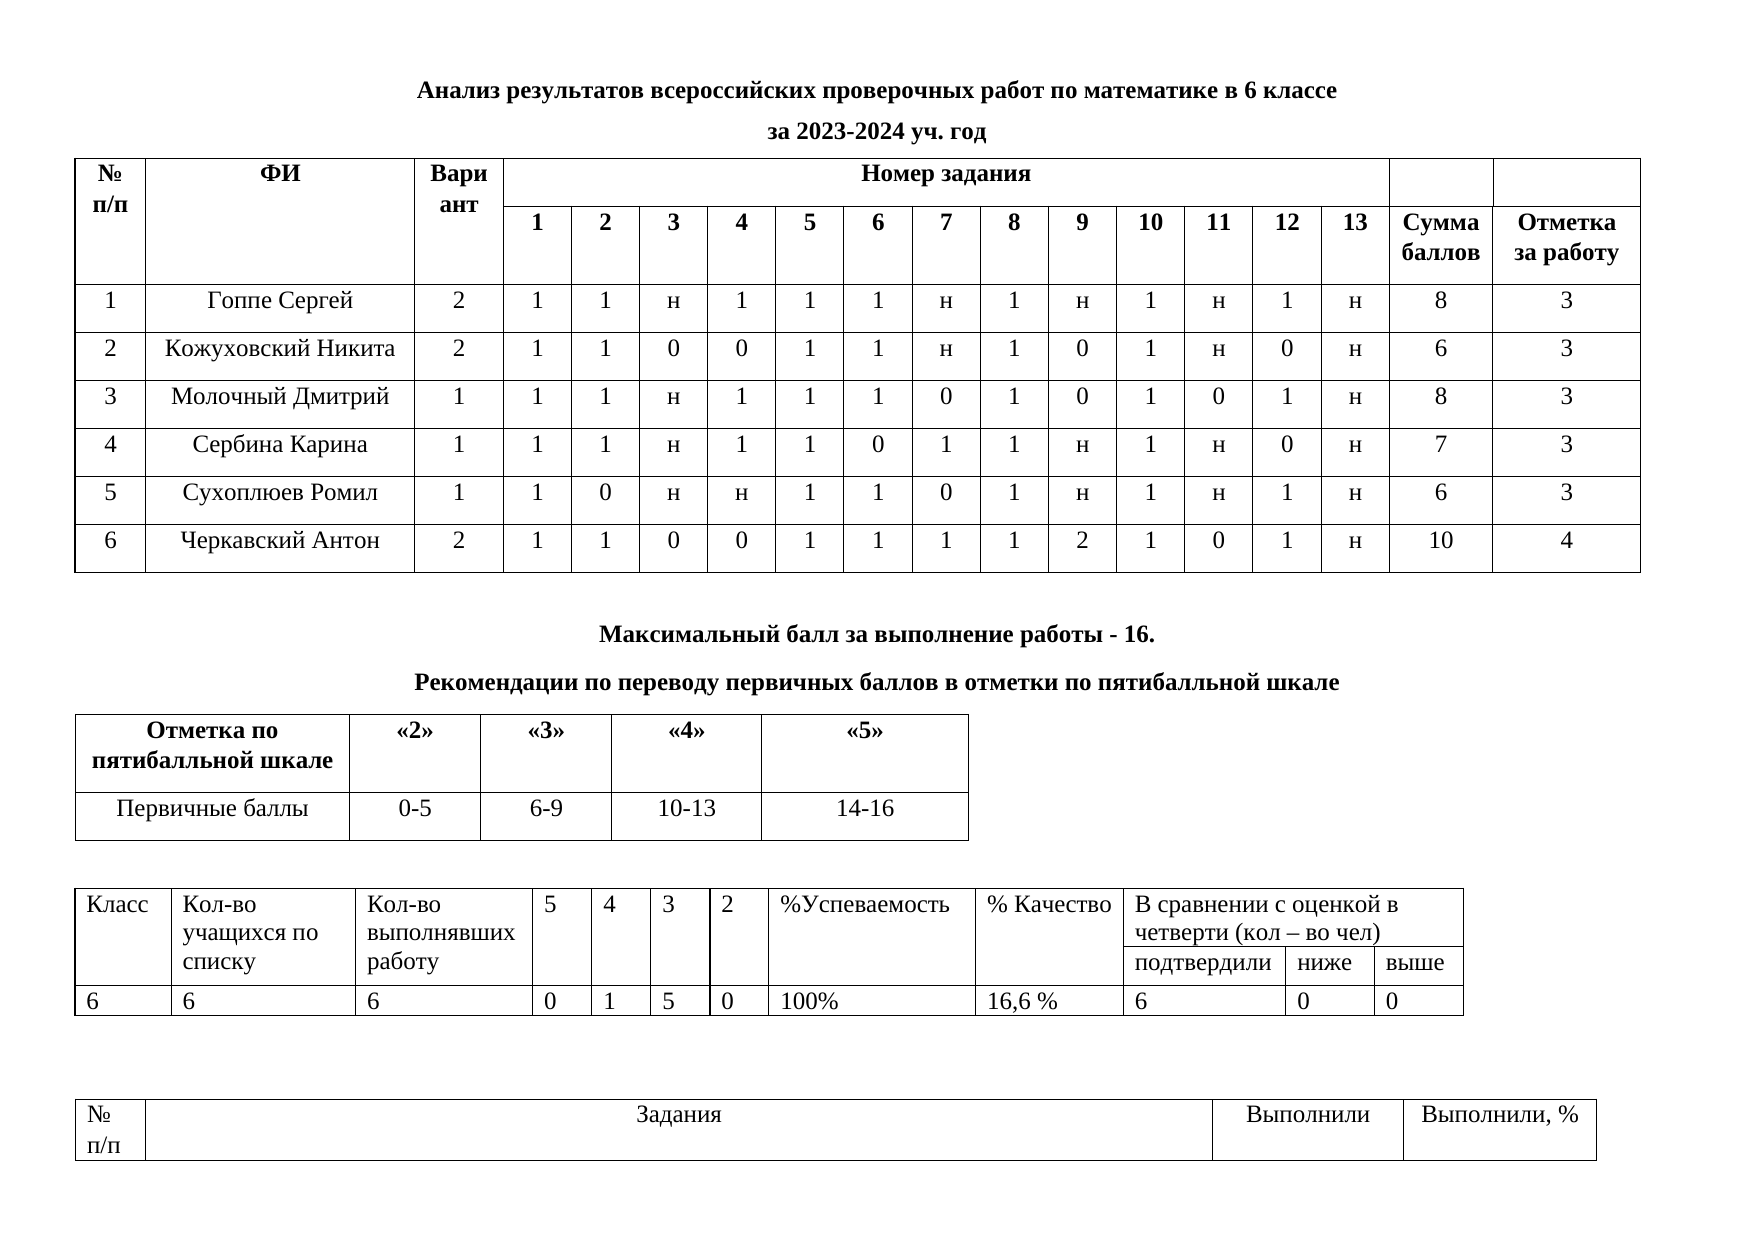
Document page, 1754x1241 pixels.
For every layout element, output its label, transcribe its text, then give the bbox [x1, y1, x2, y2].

table_cell н [1322, 285, 1389, 332]
table_cell н [1185, 477, 1252, 524]
table_cell 1 [504, 429, 571, 476]
table_cell н [1322, 477, 1389, 524]
text Максимальный балл за выполнение работы - 16. [75, 619, 1679, 648]
table_cell 7 [913, 207, 980, 284]
table_header Кол-во учащихся по списку [172, 889, 355, 985]
table_cell 4 [708, 207, 775, 284]
table_header Отметка по пятибалльной шкале [76, 715, 349, 792]
table_header [1494, 159, 1640, 206]
table_cell 1 [415, 477, 503, 524]
table_cell н [1185, 285, 1252, 332]
table_cell 3 [1493, 381, 1640, 428]
table_cell 1 [76, 285, 145, 332]
table_cell Сумма баллов [1390, 207, 1492, 284]
table_cell 1 [1117, 429, 1184, 476]
table_cell н [640, 381, 707, 428]
table_cell 1 [504, 381, 571, 428]
table_header %Успеваемость [769, 889, 975, 985]
table_cell 6-9 [481, 793, 611, 840]
table_cell 1 [981, 477, 1048, 524]
table_cell 2 [415, 525, 503, 572]
table_header «4» [612, 715, 761, 792]
table_cell н [1185, 429, 1252, 476]
table_cell Первичные баллы [76, 793, 349, 840]
table_header «5» [762, 715, 968, 792]
table_cell 1 [1117, 525, 1184, 572]
table_cell н [913, 333, 980, 380]
table_cell 1 [572, 429, 639, 476]
table_cell 5 [76, 477, 145, 524]
table_cell 1 [776, 381, 843, 428]
table_cell Сухоплюев Ромил [146, 477, 414, 524]
table_cell н [1322, 525, 1389, 572]
table_cell н [1049, 477, 1116, 524]
table_cell 8 [1390, 285, 1492, 332]
table_cell 0 [1049, 381, 1116, 428]
table_header Кол-во выполнявших работу [356, 889, 532, 985]
table_cell 1 [844, 477, 912, 524]
table_cell н [640, 477, 707, 524]
table_cell н [1049, 285, 1116, 332]
table_cell 2 [415, 285, 503, 332]
table_header Выполнили, % [1404, 1100, 1596, 1160]
table_cell 2 [572, 207, 639, 284]
table_cell 0 [533, 986, 591, 1015]
table_cell 1 [981, 429, 1048, 476]
table_cell 5 [776, 207, 843, 284]
table_cell 10-13 [612, 793, 761, 840]
table_cell н [708, 477, 775, 524]
table_cell Кожуховский Никита [146, 333, 414, 380]
table_cell 1 [504, 525, 571, 572]
table_cell 2 [76, 333, 145, 380]
table_cell 11 [1185, 207, 1252, 284]
table_cell 4 [1493, 525, 1640, 572]
table_cell 1 [913, 525, 980, 572]
table_header «2» [350, 715, 480, 792]
table_cell 0 [1253, 429, 1321, 476]
table_cell 8 [981, 207, 1048, 284]
table_cell 1 [708, 429, 775, 476]
table_cell 14-16 [762, 793, 968, 840]
table_cell 1 [844, 525, 912, 572]
table_cell 0-5 [350, 793, 480, 840]
table_cell 1 [572, 285, 639, 332]
table_header В сравнении с оценкой в четверти (кол – во чел) [1124, 889, 1463, 946]
table_header № п/п [76, 159, 145, 284]
table_cell 6 [76, 525, 145, 572]
table_cell 3 [1493, 285, 1640, 332]
table_cell Молочный Дмитрий [146, 381, 414, 428]
table_cell 1 [981, 381, 1048, 428]
table_cell 100% [769, 986, 975, 1015]
table_cell 1 [1253, 285, 1321, 332]
table_cell 1 [504, 477, 571, 524]
table_cell 1 [981, 525, 1048, 572]
table_cell 16,6 % [976, 986, 1123, 1015]
table_cell Сербина Карина [146, 429, 414, 476]
table_cell 1 [415, 381, 503, 428]
table_cell 1 [913, 429, 980, 476]
table_header Вариант [415, 159, 503, 284]
table_cell н [913, 285, 980, 332]
table_cell 0 [1185, 381, 1252, 428]
table_cell 8 [1390, 381, 1492, 428]
table_header Класс [76, 889, 171, 985]
table_cell 1 [1117, 285, 1184, 332]
table_cell н [1049, 429, 1116, 476]
table_cell 6 [76, 986, 171, 1015]
table_cell 1 [776, 285, 843, 332]
table_cell 1 [844, 333, 912, 380]
table_cell 7 [1390, 429, 1492, 476]
table_header 4 [592, 889, 650, 985]
table_cell 3 [1493, 429, 1640, 476]
text Рекомендации по переводу первичных баллов в отметки по пятибалльной шкале [75, 667, 1679, 695]
table_cell н [1185, 333, 1252, 380]
table_cell н [640, 429, 707, 476]
table_header «3» [481, 715, 611, 792]
table_cell 1 [981, 333, 1048, 380]
table_cell 1 [844, 381, 912, 428]
table_cell 0 [640, 333, 707, 380]
table_cell 3 [640, 207, 707, 284]
table_cell 2 [415, 333, 503, 380]
table_cell 0 [572, 477, 639, 524]
table_cell 13 [1322, 207, 1389, 284]
table_cell 1 [504, 333, 571, 380]
table_header 2 [711, 889, 768, 985]
table_cell Гоппе Сергей [146, 285, 414, 332]
text за 2023-2024 уч. год [75, 116, 1679, 145]
table_cell н [1322, 381, 1389, 428]
table_cell 1 [1253, 381, 1321, 428]
table_cell 6 [1124, 986, 1285, 1015]
table_cell 12 [1253, 207, 1321, 284]
table_cell 0 [708, 333, 775, 380]
table_cell 1 [776, 525, 843, 572]
table_cell Отметка за работу [1493, 207, 1640, 284]
table_cell 0 [844, 429, 912, 476]
table_cell 6 [1390, 333, 1492, 380]
table_header 3 [651, 889, 709, 985]
table_cell 0 [708, 525, 775, 572]
table_cell 3 [76, 381, 145, 428]
table_cell 6 [844, 207, 912, 284]
table_cell 1 [504, 285, 571, 332]
table_cell 1 [1117, 381, 1184, 428]
table_cell 1 [1253, 477, 1321, 524]
table_cell н [1322, 429, 1389, 476]
table_cell 3 [1493, 333, 1640, 380]
table_cell 10 [1117, 207, 1184, 284]
table_cell 1 [415, 429, 503, 476]
table_cell н [1322, 333, 1389, 380]
table_cell 1 [504, 207, 571, 284]
table_cell 0 [1375, 986, 1463, 1015]
table_header № п/п [76, 1100, 145, 1160]
table_header 5 [533, 889, 591, 985]
table_cell 1 [592, 986, 650, 1015]
table_cell 1 [1253, 525, 1321, 572]
table_cell Черкавский Антон [146, 525, 414, 572]
table_cell 0 [711, 986, 768, 1015]
table_cell ниже [1286, 947, 1374, 985]
table_cell выше [1375, 947, 1463, 985]
table_cell 3 [1493, 477, 1640, 524]
table_cell 5 [651, 986, 709, 1015]
table_header % Качество [976, 889, 1123, 985]
table_cell 1 [572, 525, 639, 572]
table_header Задания [146, 1100, 1212, 1160]
table_cell 6 [1390, 477, 1492, 524]
text Анализ результатов всероссийских проверочных работ по математике в 6 классе [75, 75, 1679, 104]
table_cell 0 [913, 381, 980, 428]
table_cell н [640, 285, 707, 332]
table_cell 0 [1185, 525, 1252, 572]
table_cell 10 [1390, 525, 1492, 572]
table_cell 0 [1049, 333, 1116, 380]
table_header ФИ [146, 159, 414, 284]
table_cell 6 [356, 986, 532, 1015]
table_cell 1 [981, 285, 1048, 332]
table_cell подтвердили [1124, 947, 1285, 985]
table_cell 1 [1117, 333, 1184, 380]
table_cell 1 [776, 477, 843, 524]
table_cell 9 [1049, 207, 1116, 284]
table_cell 1 [708, 285, 775, 332]
table_cell 1 [572, 381, 639, 428]
table_cell 0 [913, 477, 980, 524]
table_cell 1 [572, 333, 639, 380]
table_cell 1 [844, 285, 912, 332]
table_cell 1 [1117, 477, 1184, 524]
table_header [1390, 159, 1493, 206]
table_cell 4 [76, 429, 145, 476]
table_cell 1 [708, 381, 775, 428]
table_header Выполнили [1213, 1100, 1403, 1160]
table_cell 0 [1286, 986, 1374, 1015]
table_cell 1 [776, 429, 843, 476]
table_cell 1 [776, 333, 843, 380]
table_cell 0 [640, 525, 707, 572]
table_cell 6 [172, 986, 355, 1015]
table_header Номер задания [504, 159, 1389, 206]
table_cell 0 [1253, 333, 1321, 380]
table_cell 2 [1049, 525, 1116, 572]
